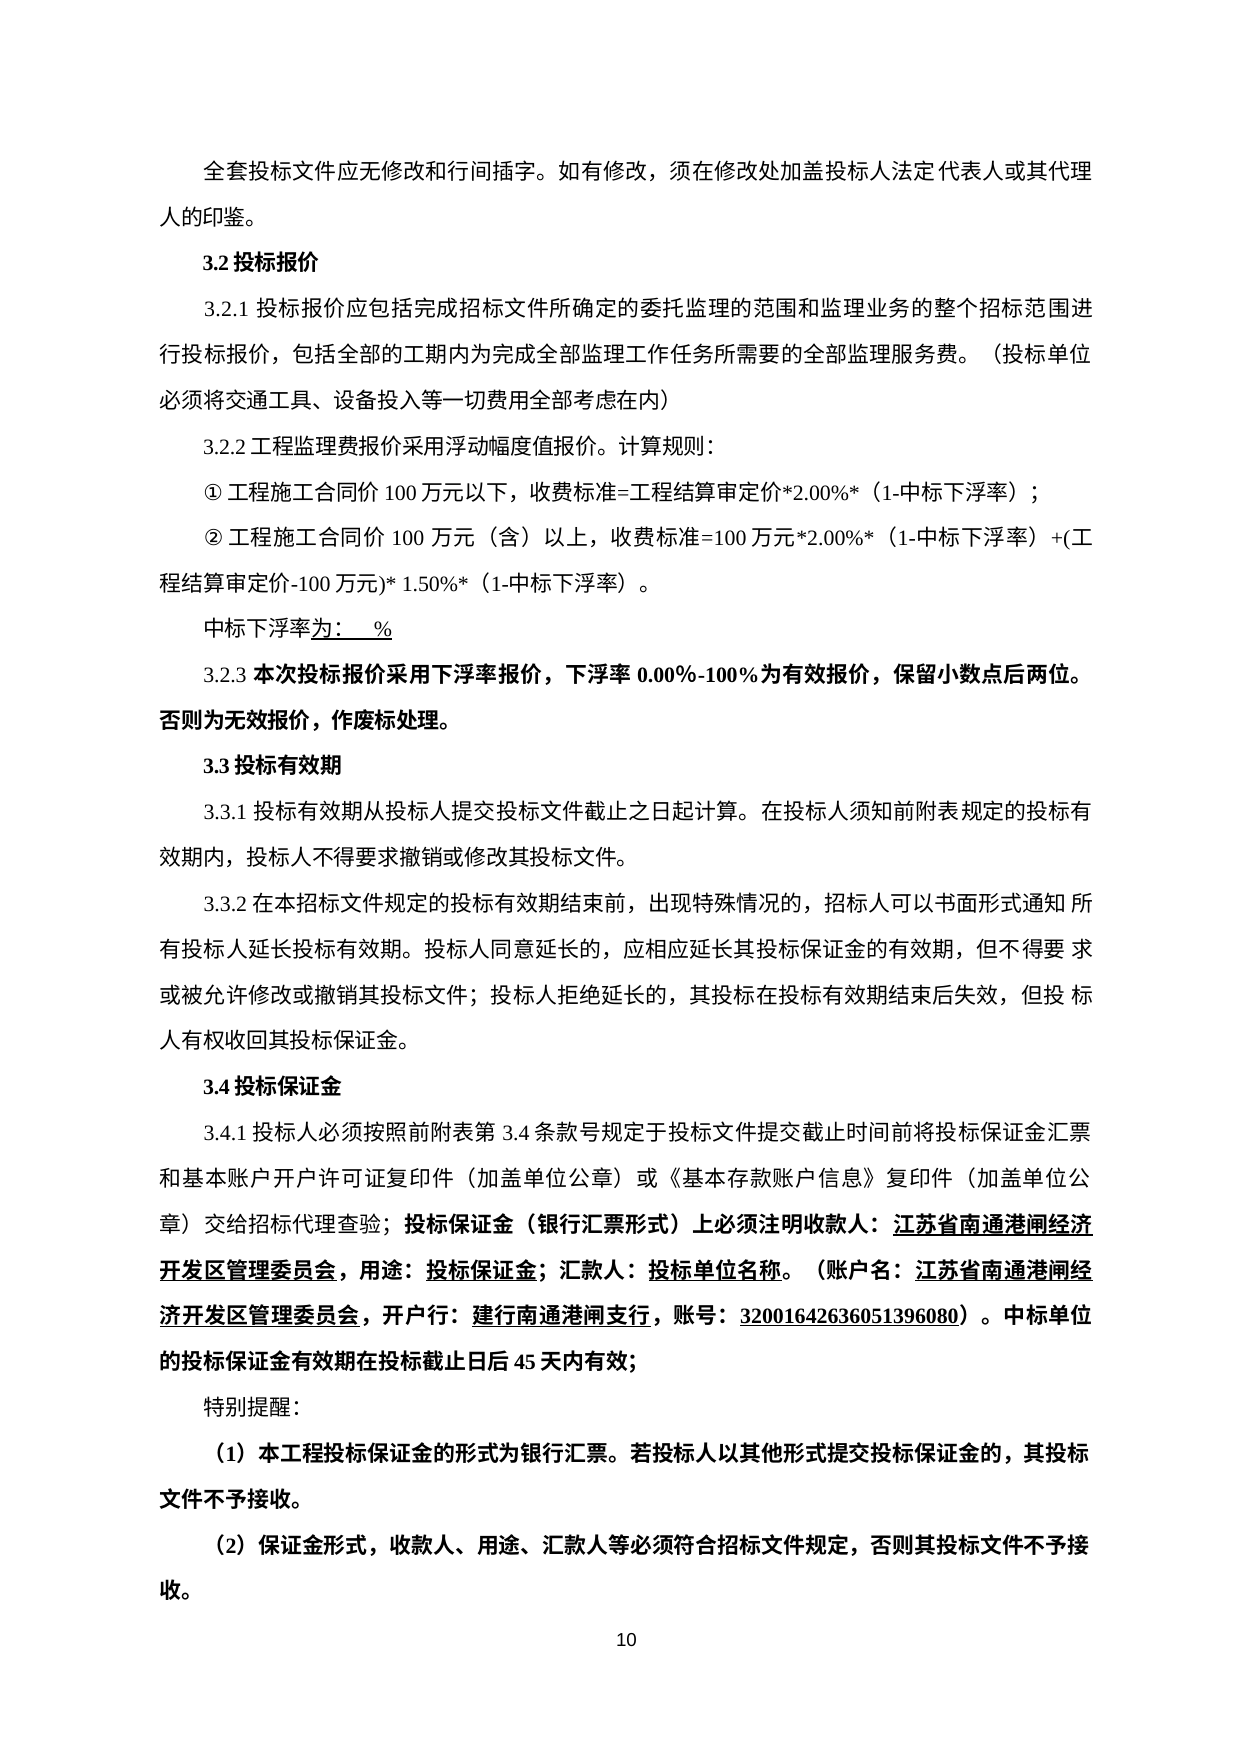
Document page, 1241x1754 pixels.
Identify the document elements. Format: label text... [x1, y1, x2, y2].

text 3.3.1 投标有效期从投标人提交投标文件截止之日起计算。在投标人须知前附表规定的投标有效期内，投标人不得要求撤销或修改其投标文件。 [159, 783, 1093, 875]
text 3.4.1投标人必须按照前附表第3.4条款号规定于投标文件提交截止时间前将投标保证金汇票和基本账户开户许可证复印件（加盖单位公章）或《基本存款账户信息》复印件（加盖单位公章）交给招标代理查验；投标保证金（银行汇票形式）上必须注明收款人：江苏省南通港闸经济开发区管理委员会，用途：投标保证金；汇款人：投标单位名称。（账户名：江苏省南通港闸经济开发区管理委员会，开户行：建行南通港闸支行，账号：32001642636051396080）。中标单位的投标保证金有效期在投标截止日后45天内有效； [159, 1104, 1093, 1379]
text ①工程施工合同价100万元以下，收费标准=工程结算审定价*2.00%*（1-中标下浮率）； [159, 463, 1093, 509]
text 3.3投标有效期 [159, 737, 1093, 783]
text 3.3.2 在本招标文件规定的投标有效期结束前，出现特殊情况的，招标人可以书面形式通知 所有投标人延长投标有效期。投标人同意延长的，应相应延长其投标保证金的有效期，但不得要 求或被允许修改或撤销其投标文件；投标人拒绝延长的，其投标在投标有效期结束后失效，但投 标人有权收回其投标保证金。 [159, 875, 1093, 1058]
text 3.2.2工程监理费报价采用浮动幅度值报价。计算规则： [159, 417, 1093, 463]
text （2）保证金形式，收款人、用途、汇款人等必须符合招标文件规定，否则其投标文件不予接收。 [159, 1516, 1093, 1608]
text 3.2.3 本次投标报价采用下浮率报价，下浮率0.00％-100%为有效报价，保留小数点后两位。否则为无效报价，作废标处理。 [159, 646, 1093, 737]
text 3.4投标保证金 [159, 1058, 1093, 1104]
text （1）本工程投标保证金的形式为银行汇票。若投标人以其他形式提交投标保证金的，其投标文件不予接收。 [159, 1425, 1093, 1516]
text 特别提醒： [159, 1379, 1093, 1425]
text 3.2.1 投标报价应包括完成招标文件所确定的委托监理的范围和监理业务的整个招标范围进行投标报价，包括全部的工期内为完成全部监理工作任务所需要的全部监理服务费。（投标单位必须将交通工具、设备投入等一切费用全部考虑在内） [159, 280, 1093, 417]
text ②工程施工合同价 100 万元（含）以上，收费标准=100万元*2.00%*（1-中标下浮率）+(工程结算审定价-100万元)* 1.50%*（1-中标下浮率）。 [159, 509, 1093, 601]
text 全套投标文件应无修改和行间插字。如有修改，须在修改处加盖投标人法定代表人或其代理人的印鉴。 [159, 142, 1093, 234]
text 中标下浮率为： % [159, 601, 1093, 646]
text 3.2投标报价 [159, 234, 1093, 280]
